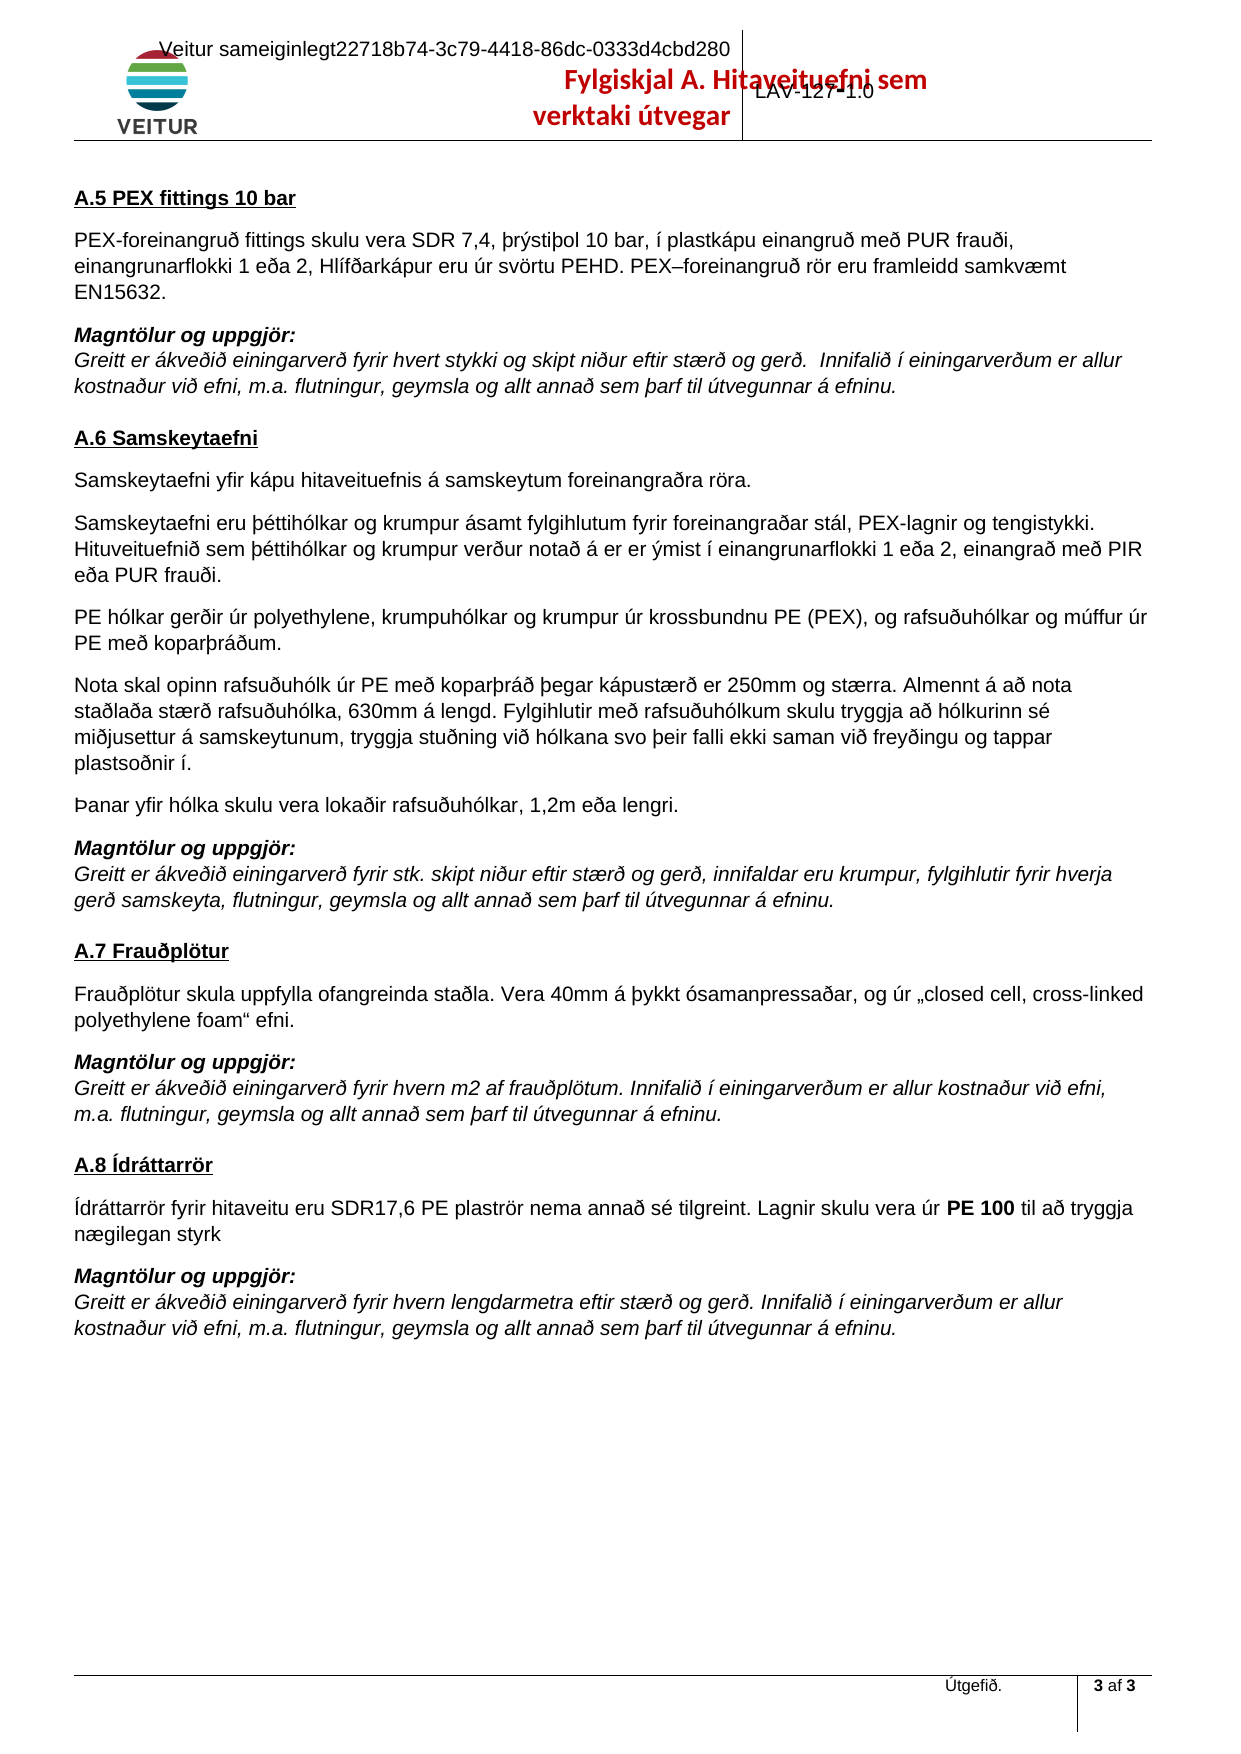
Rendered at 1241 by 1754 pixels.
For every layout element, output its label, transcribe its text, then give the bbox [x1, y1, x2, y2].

text A.5 PEX fittings 10 bar [74, 186, 1152, 210]
text Samskeytaefni yfir kápu hitaveituefnis á samskeytum foreinangraðra röra. [74, 468, 1152, 492]
text Greitt er ákveðið einingarverð fyrir hvern lengdarmetra eftir stærð og gerð. Innifalið í einingarverðum er allur kostnaður við efni, m.a. flutningur, geymsla og allt annað sem þarf til útvegunnar á efninu. [74, 1290, 1152, 1340]
text Magntölur og uppgjör: [74, 322, 1152, 346]
text Greitt er ákveðið einingarverð fyrir hvert stykki og skipt niður eftir stærð og gerð. Innifalið í einingarverðum er allur kostnaður við efni, m.a. flutningur, geymsla og allt annað sem þarf til útvegunnar á efninu. [74, 348, 1152, 398]
text A.8 Ídráttarrör [74, 1153, 1152, 1177]
text A.7 Frauðplötur [74, 939, 1152, 963]
text Magntölur og uppgjör: [74, 1264, 1152, 1288]
text Greitt er ákveðið einingarverð fyrir hvern m2 af frauðplötum. Innifalið í einingarverðum er allur kostnaður við efni, m.a. flutningur, geymsla og allt annað sem þarf til útvegunnar á efninu. [74, 1076, 1152, 1126]
text Þanar yfir hólka skulu vera lokaðir rafsuðuhólkar, 1,2m eða lengri. [74, 793, 1152, 817]
picture [111, 45, 203, 139]
text Frauðplötur skula uppfylla ofangreinda staðla. Vera 40mm á þykkt ósamanpressaðar, og úr „closed cell, cross-linked polyethylene foam“ efni. [74, 982, 1152, 1031]
text Magntölur og uppgjör: [74, 836, 1152, 860]
text Magntölur og uppgjör: [74, 1050, 1152, 1074]
text Nota skal opinn rafsuðuhólk úr PE með koparþráð þegar kápustærð er 250mm og stærra. Almennt á að nota staðlaða stærð rafsuðuhólka, 630mm á lengd. Fylgihlutir með rafsuðuhólkum skulu tryggja að hólkurinn sé miðjusettur á samskeytunum, tryggja stuðning við hólkana svo þeir falli ekki saman við freyðingu og tappar plastsoðnir í. [74, 673, 1152, 775]
picture [162, 45, 168, 53]
text PEX-foreinangruð fittings skulu vera SDR 7,4, þrýstiþol 10 bar, í plastkápu einangruð með PUR frauði, einangrunarflokki 1 eða 2, Hlífðarkápur eru úr svörtu PEHD. PEX–foreinangruð rör eru framleidd samkvæmt EN15632. [74, 228, 1152, 304]
text Ídráttarrör fyrir hitaveitu eru SDR17,6 PE plaströr nema annað sé tilgreint. Lagnir skulu vera úr PE 100 til að tryggja nægilegan styrk [74, 1196, 1152, 1246]
text A.6 Samskeytaefni [74, 426, 1152, 450]
text Samskeytaefni eru þéttihólkar og krumpur ásamt fylgihlutum fyrir foreinangraðar stál, PEX-lagnir og tengistykki. Hituveituefnið sem þéttihólkar og krumpur verður notað á er er ýmist í einangrunarflokki 1 eða 2, einangrað með PIR eða PUR frauði. [74, 511, 1152, 586]
text Greitt er ákveðið einingarverð fyrir stk. skipt niður eftir stærð og gerð, innifaldar eru krumpur, fylgihlutir fyrir hverja gerð samskeyta, flutningur, geymsla og allt annað sem þarf til útvegunnar á efninu. [74, 862, 1152, 911]
text PE hólkar gerðir úr polyethylene, krumpuhólkar og krumpur úr krossbundnu PE (PEX), og rafsuðuhólkar og múffur úr PE með koparþráðum. [74, 605, 1152, 655]
